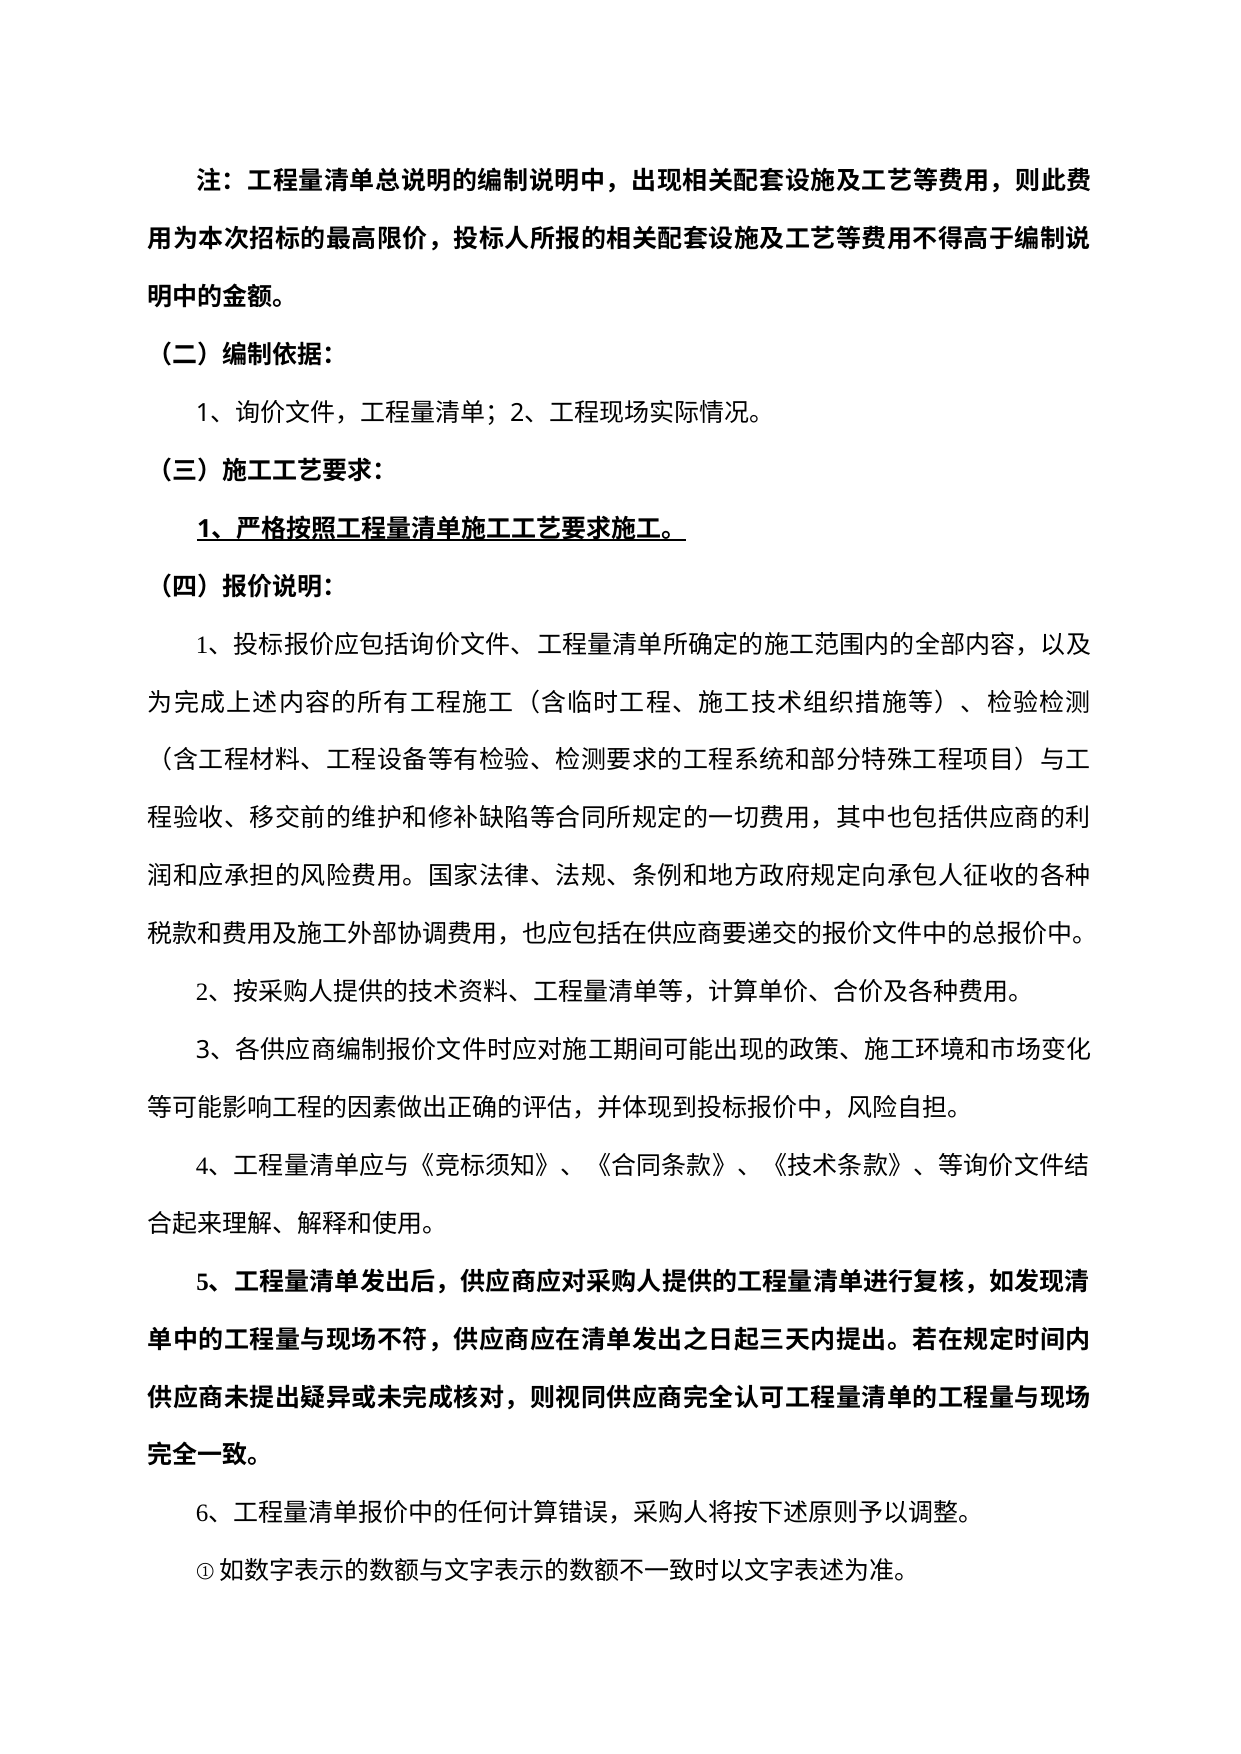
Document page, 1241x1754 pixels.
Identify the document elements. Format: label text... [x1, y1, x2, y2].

text 2、按采购人提供的技术资料、工程量清单等，计算单价、合价及各种费用。 [148, 972, 1092, 1008]
text （四）报价说明： [148, 566, 1092, 602]
text （二）编制依据： [148, 334, 1092, 371]
text 6、工程量清单报价中的任何计算错误，采购人将按下述原则予以调整。 [148, 1493, 1092, 1529]
text （三）施工工艺要求： [148, 450, 1092, 487]
text 3、各供应商编制报价文件时应对施工期间可能出现的政策、施工环境和市场变化等可能影响工程的因素做出正确的评估，并体现到投标报价中，风险自担。 [148, 1029, 1092, 1124]
text 4、工程量清单应与《竞标须知》、《合同条款》、《技术条款》、等询价文件结合起来理解、解释和使用。 [148, 1145, 1092, 1239]
text 1、投标报价应包括询价文件、工程量清单所确定的施工范围内的全部内容，以及为完成上述内容的所有工程施工（含临时工程、施工技术组织措施等）、检验检测（含工程材料、工程设备等有检验、检测要求的工程系统和部分特殊工程项目）与工程验收、移交前的维护和修补缺陷等合同所规定的一切费用，其中也包括供应商的利润和应承担的风险费用。国家法律、法规、条例和地方政府规定向承包人征收的各种税款和费用及施工外部协调费用，也应包括在供应商要递交的报价文件中的总报价中。 [148, 624, 1092, 950]
text 注：工程量清单总说明的编制说明中，出现相关配套设施及工艺等费用，则此费用为本次招标的最高限价，投标人所报的相关配套设施及工艺等费用不得高于编制说明中的金额。 [148, 161, 1092, 313]
text 1、严格按照工程量清单施工工艺要求施工。 [148, 508, 1092, 544]
text 1、询价文件，工程量清单；2、工程现场实际情况。 [148, 392, 1092, 429]
text ①如数字表示的数额与文字表示的数额不一致时以文字表述为准。 [148, 1551, 1092, 1587]
text 5、工程量清单发出后，供应商应对采购人提供的工程量清单进行复核，如发现清单中的工程量与现场不符，供应商应在清单发出之日起三天内提出。若在规定时间内供应商未提出疑异或未完成核对，则视同供应商完全认可工程量清单的工程量与现场完全一致。 [148, 1261, 1092, 1471]
